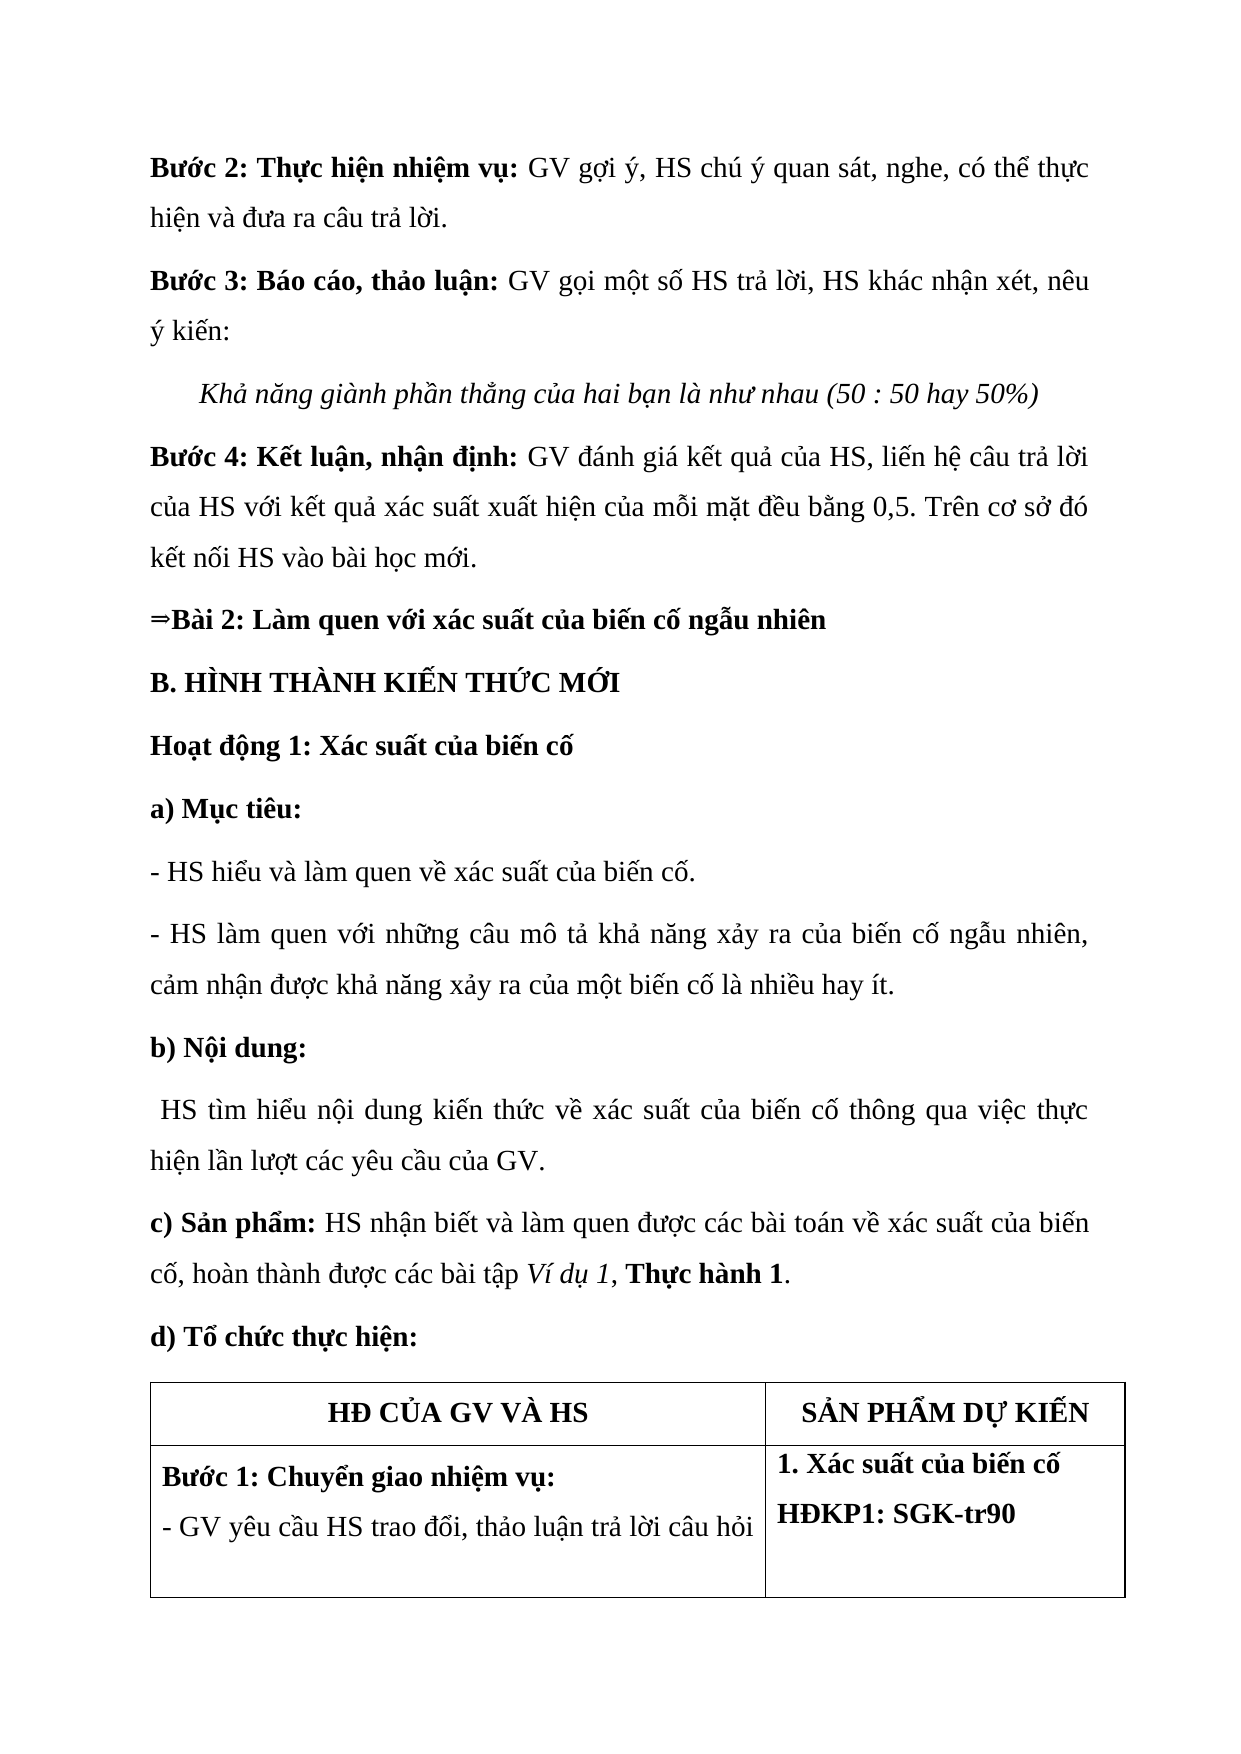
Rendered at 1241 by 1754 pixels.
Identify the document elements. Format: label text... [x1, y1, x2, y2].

text Bước 3: Báo cáo, thảo luận: GV gọi một số HS trả lời, HS khác nhận xét, nêu ý kiến: [150, 263, 1090, 347]
text Bài 2: Làm quen với xác suất của biến cố ngẫu nhiên [150, 602, 1090, 636]
table_header SẢN PHẨM DỰ KIẾN [766, 1383, 1124, 1445]
text - HS làm quen với những câu mô tả khả năng xảy ra của biến cố ngẫu nhiên, cảm nhận được khả năng xảy ra của một biến cố là nhiều hay ít. [150, 917, 1090, 1000]
text Bước 4: Kết luận, nhận định: GV đánh giá kết quả của HS, liến hệ câu trả lời của HS với kết quả xác suất xuất hiện của mỗi mặt đều bằng 0,5. Trên cơ sở đó kết nối HS vào bài học mới. [150, 439, 1090, 573]
text - HS hiểu và làm quen về xác suất của biến cố. [150, 854, 1090, 887]
text Khả năng giành phần thẳng của hai bạn là như nhau (50 : 50 hay 50%) [150, 376, 1090, 410]
text HS tìm hiểu nội dung kiến thức về xác suất của biến cố thông qua việc thực hiện lần lượt các yêu cầu của GV. [150, 1092, 1090, 1176]
text b) Nội dung: [150, 1030, 1090, 1063]
text Bước 2: Thực hiện nhiệm vụ: GV gợi ý, HS chú ý quan sát, nghe, có thể thực hiện và đưa ra câu trả lời. [150, 150, 1090, 234]
text c) Sản phẩm: HS nhận biết và làm quen được các bài toán về xác suất của biến cố, hoàn thành được các bài tập Ví dụ 1, Thực hành 1. [150, 1206, 1090, 1289]
text B. HÌNH THÀNH KIẾN THỨC MỚI [150, 665, 1090, 699]
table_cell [766, 1446, 1124, 1597]
text d) Tổ chức thực hiện: [150, 1319, 1090, 1352]
text a) Mục tiêu: [150, 791, 1090, 824]
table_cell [151, 1446, 765, 1597]
text Hoạt động 1: Xác suất của biến cố [150, 728, 1090, 762]
table_header HĐ CỦA GV VÀ HS [151, 1383, 765, 1445]
